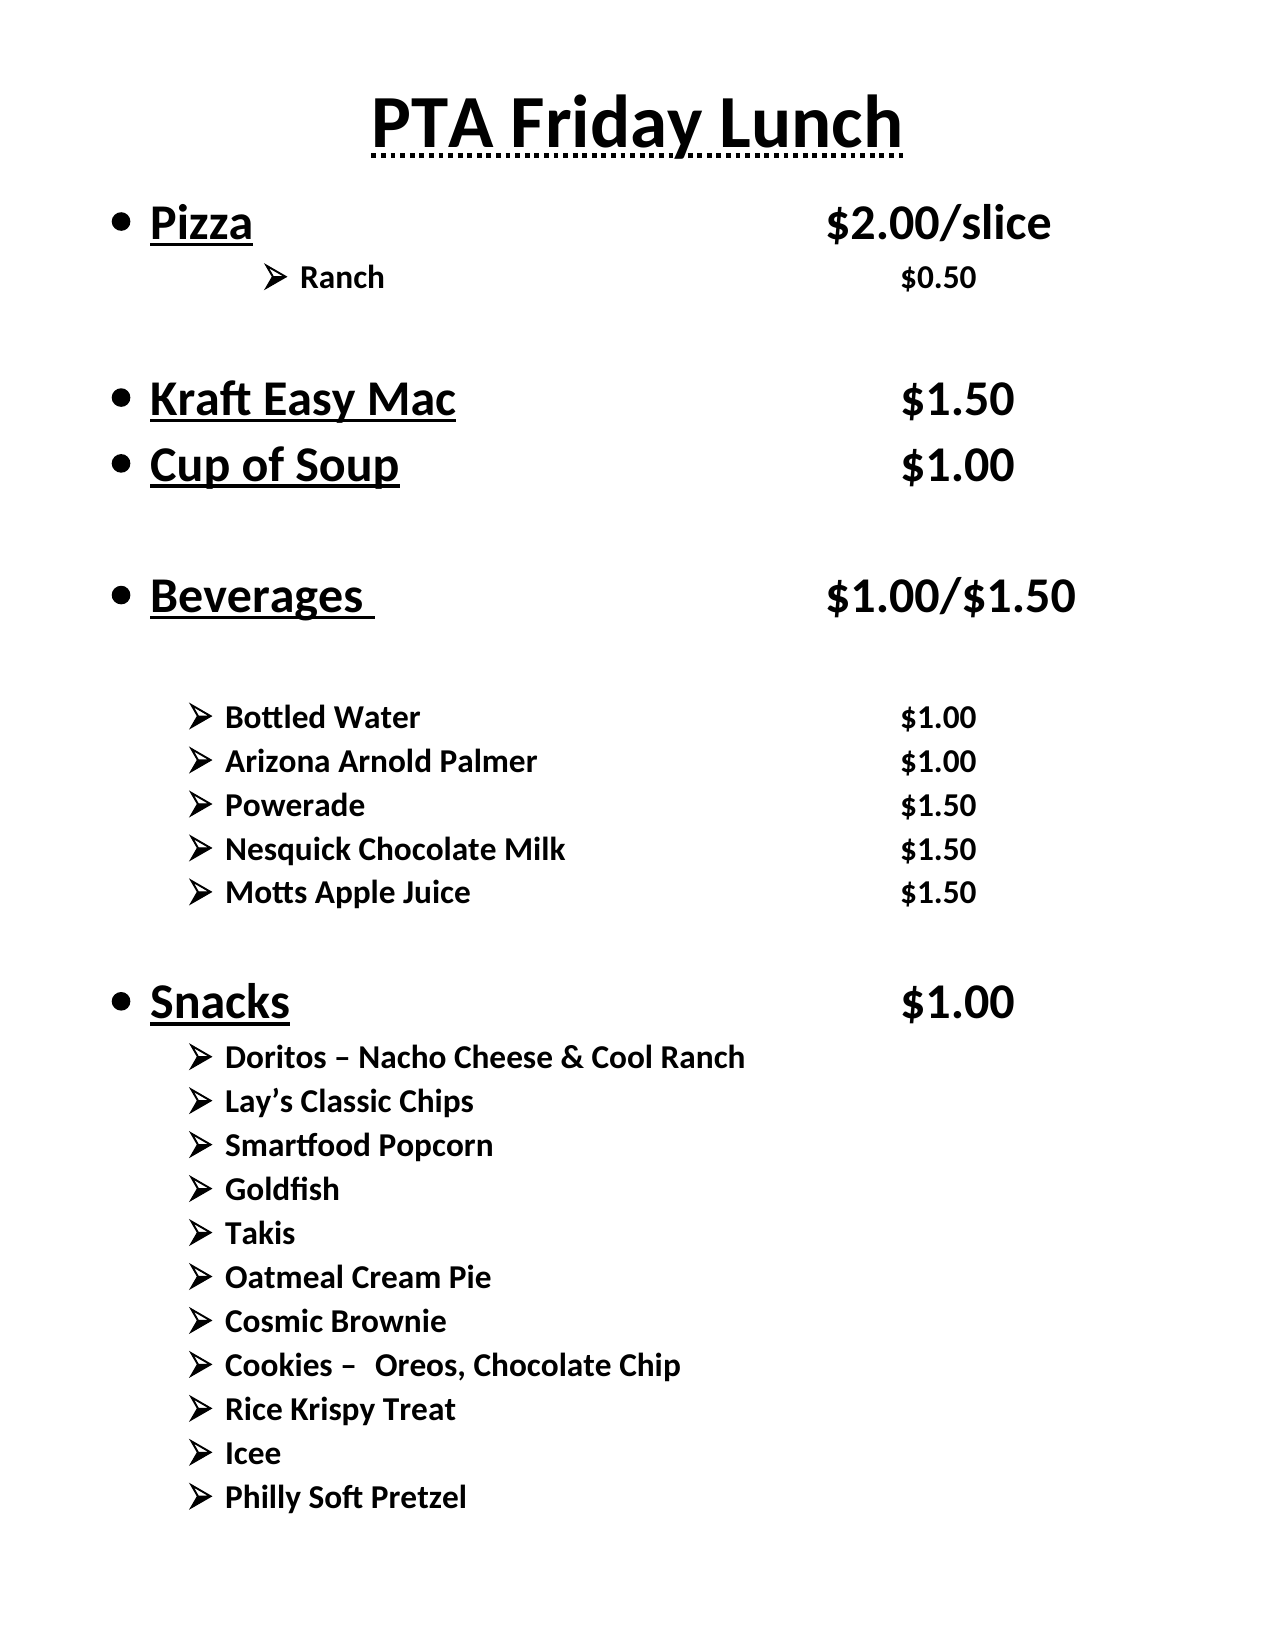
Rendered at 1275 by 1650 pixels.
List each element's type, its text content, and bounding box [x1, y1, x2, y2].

list Cosmic Brownie [187, 1300, 1200, 1341]
list Snacks $1.00 [112, 970, 1200, 1031]
list Goldfish [187, 1168, 1200, 1209]
list Arizona Arnold Palmer $1.00 [187, 740, 1200, 780]
list Smartfood Popcorn [187, 1124, 1200, 1165]
list Powerade $1.50 [187, 784, 1200, 824]
list Pizza $2.00/slice [112, 191, 1200, 252]
list Rice Krispy Treat [187, 1388, 1200, 1429]
list Beverages $1.00/$1.50 [112, 564, 1200, 691]
list Icee [187, 1432, 1200, 1473]
list Oatmeal Cream Pie [187, 1256, 1200, 1297]
list Doritos – Nacho Cheese & Cool Ranch [187, 1036, 1200, 1077]
list Nesquick Chocolate Milk $1.50 [187, 828, 1200, 868]
list Takis [187, 1212, 1200, 1253]
list Bottled Water $1.00 [187, 696, 1200, 736]
list Philly Soft Pretzel [187, 1476, 1200, 1517]
list Cup of Soup $1.00 [112, 432, 1200, 493]
list Kraft Easy Mac $1.50 [112, 367, 1200, 428]
list Lay’s Classic Chips [187, 1080, 1200, 1121]
list Motts Apple Juice $1.50 [187, 872, 1200, 912]
list Cookies – Oreos, Chocolate Chip [187, 1344, 1200, 1385]
list Ranch $0.50 [262, 256, 1200, 297]
text PTA Friday Lunch [75, 75, 1200, 167]
